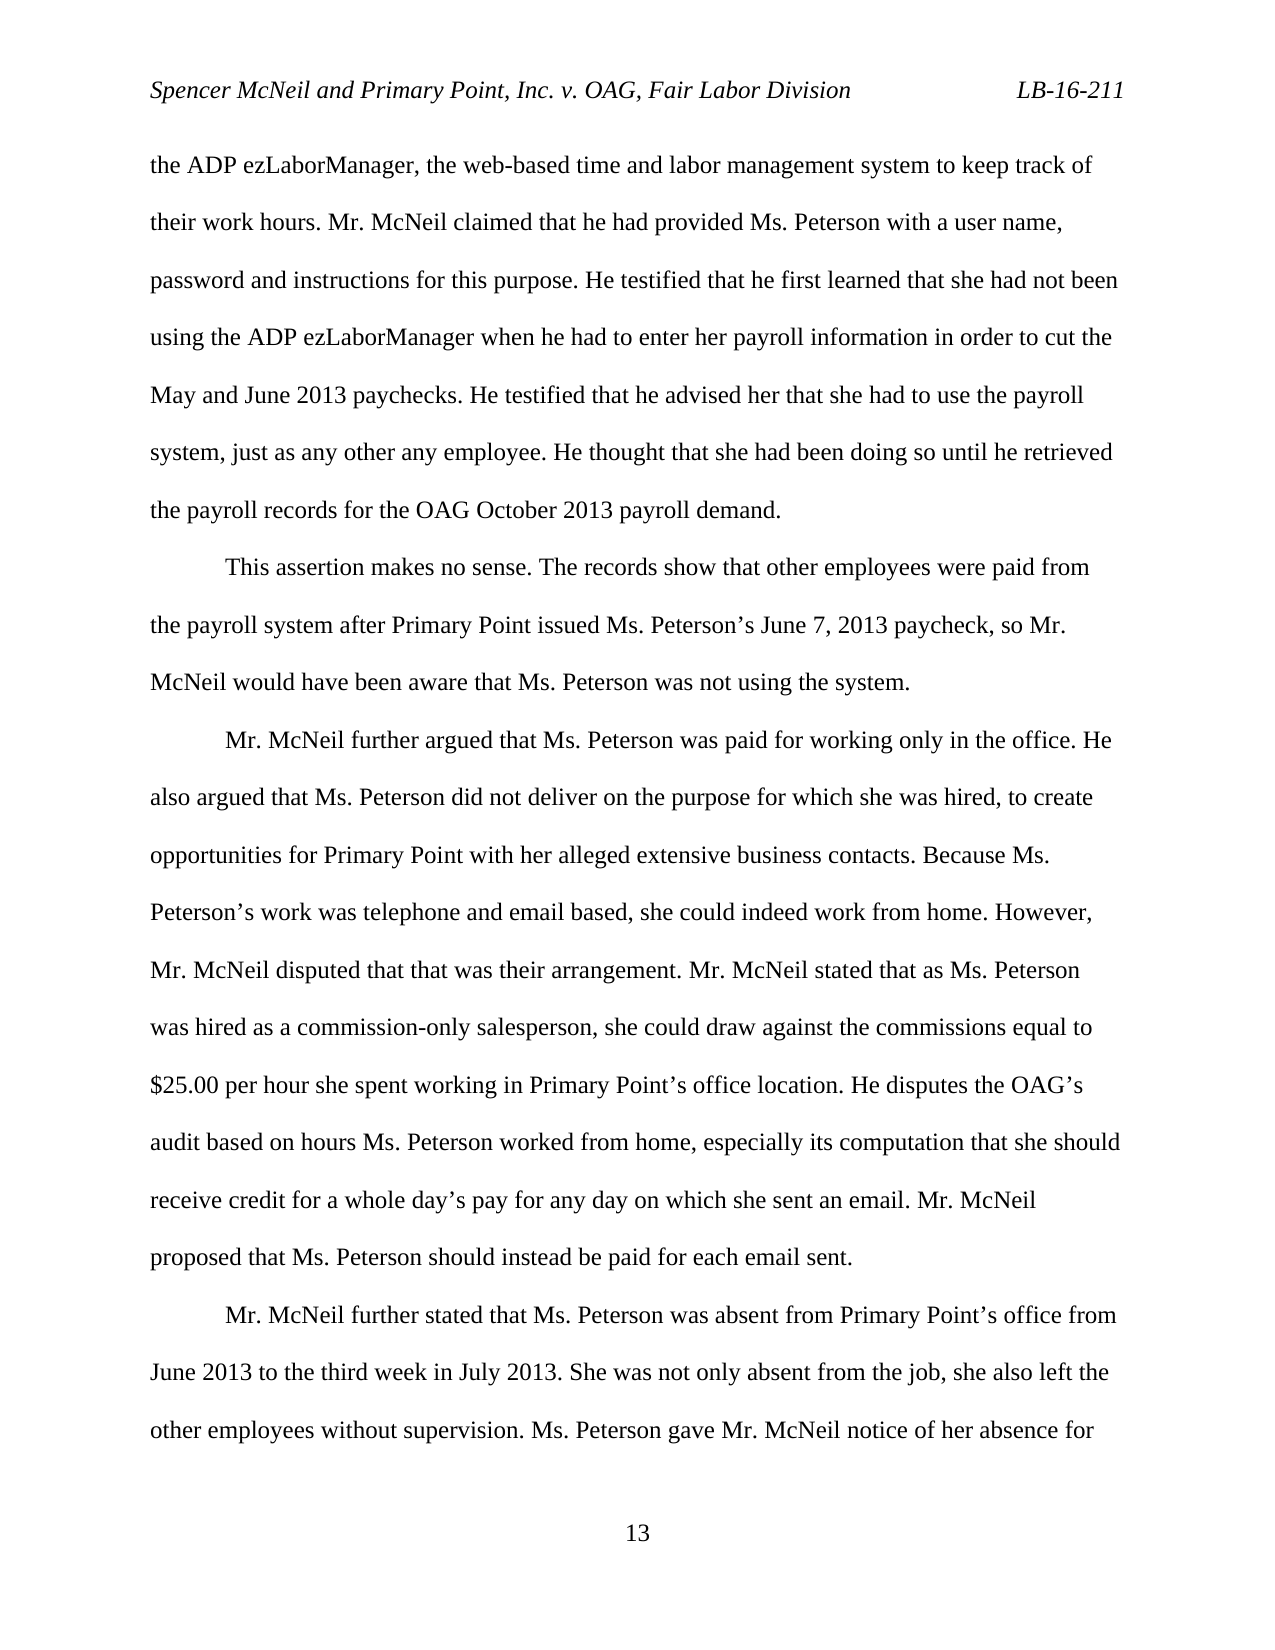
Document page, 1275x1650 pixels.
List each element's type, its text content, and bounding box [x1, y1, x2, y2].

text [150, 150, 1125, 524]
text Mr. McNeil further argued that Ms. Peterson was paid for working only in the office. He also argued that Ms. Peterson did not deliver on the purpose for which she was hired, to create opportunities for Primary Point with her alleged extensive business contacts. Because Ms. Peterson’s work was telephone and email based, she could indeed work from home. However, Mr. McNeil disputed that that was their arrangement. Mr. McNeil stated that as Ms. Peterson was hired as a commission-only salesperson, she could draw against the commissions equal to $25.00 per hour she spent working in Primary Point’s office location. He disputes the OAG’s audit based on hours Ms. Peterson worked from home, especially its computation that she should receive credit for a whole day’s pay for any day on which she sent an email. Mr. McNeil proposed that Ms. Peterson should instead be paid for each email sent. [150, 725, 1125, 1271]
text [150, 1300, 1125, 1444]
text This assertion makes no sense. The records show that other employees were paid from the payroll system after Primary Point issued Ms. Peterson’s June 7, 2013 paycheck, so Mr. McNeil would have been aware that Ms. Peterson was not using the system. [150, 552, 1125, 696]
